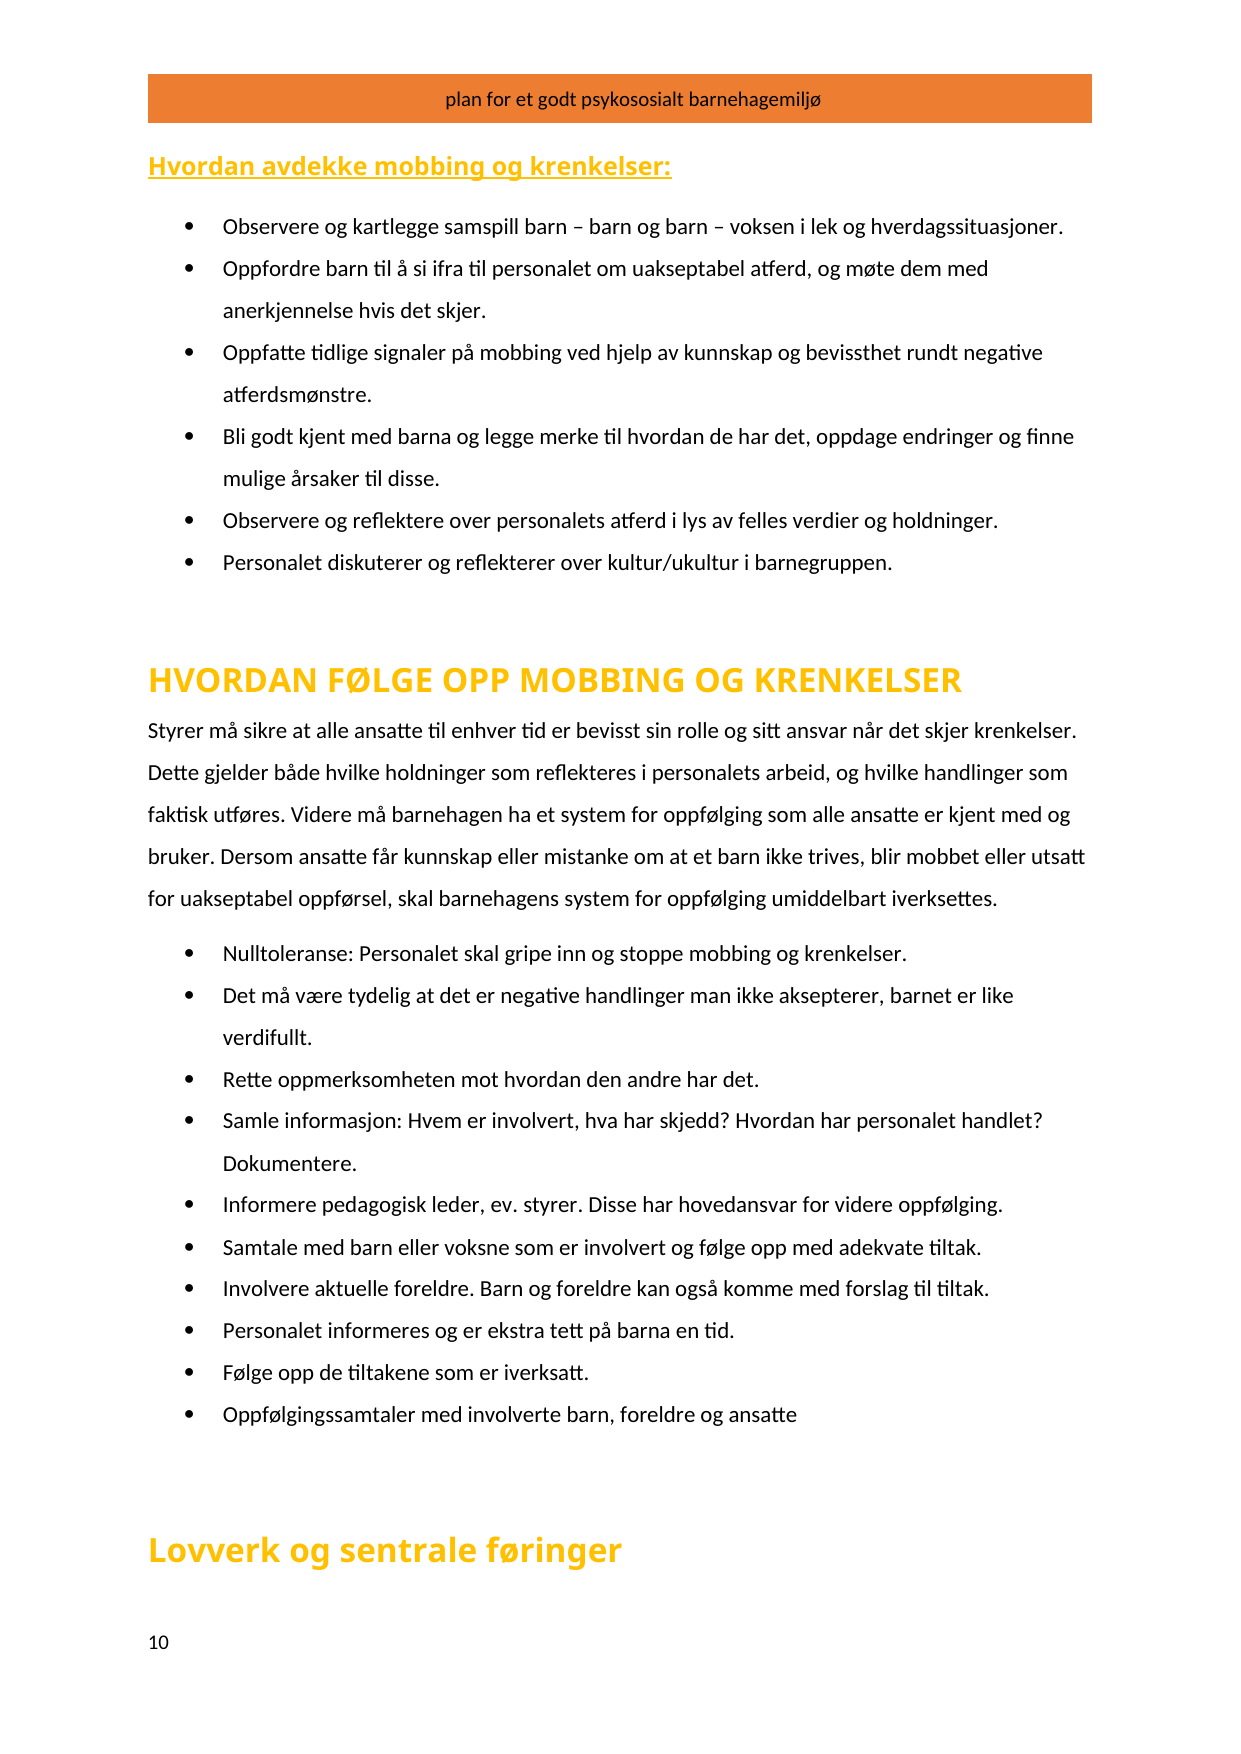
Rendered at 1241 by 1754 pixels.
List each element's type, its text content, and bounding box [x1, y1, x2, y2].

list Observere og reflektere over personalets atferd i lys av felles verdier og holdninger. [185, 506, 1092, 534]
list Personalet informeres og er ekstra tett på barna en tid. [185, 1317, 1092, 1344]
list Informere pedagogisk leder, ev. styrer. Disse har hovedansvar for videre oppfølging. [185, 1191, 1092, 1219]
list Observere og kartlegge samspill barn – barn og barn – voksen i lek og hverdagssituasjoner. [185, 212, 1092, 240]
text HVORDAN FØLGE OPP MOBBING OG KRENKELSER Styrer må sikre at alle ansatte til enhver tid er bevisst sin rolle og sitt ansvar når det skjer krenkelser. Dette gjelder både hvilke holdninger som reflekteres i personalets arbeid, og hvilke handlinger som faktisk utføres. Videre må barnehagen ha et system for oppfølging som alle ansatte er kjent med og bruker. Dersom ansatte får kunnskap eller mistanke om at et barn ikke trives, blir mobbet eller utsatt for uakseptabel oppførsel, skal barnehagens system for oppfølging umiddelbart iverksettes. [148, 657, 1092, 912]
list Samle informasjon: Hvem er involvert, hva har skjedd? Hvordan har personalet handlet? Dokumentere. [185, 1107, 1092, 1177]
list Samtale med barn eller voksne som er involvert og følge opp med adekvate tiltak. [185, 1233, 1092, 1261]
list Personalet diskuterer og reflekterer over kultur/ukultur i barnegruppen. [185, 548, 1092, 576]
text Hvordan avdekke mobbing og krenkelser: [148, 149, 1092, 183]
list Følge opp de tiltakene som er iverksatt. [185, 1358, 1092, 1387]
list Involvere aktuelle foreldre. Barn og foreldre kan også komme med forslag til tiltak. [185, 1274, 1092, 1303]
list Oppfordre barn til å si ifra til personalet om uakseptabel atferd, og møte dem med anerkjennelse hvis det skjer. [185, 254, 1092, 324]
list Oppfølgingssamtaler med involverte barn, foreldre og ansatte [185, 1401, 1092, 1428]
list Rette oppmerksomheten mot hvordan den andre har det. [185, 1065, 1092, 1093]
list Oppfatte tidlige signaler på mobbing ved hjelp av kunnskap og bevissthet rundt negative atferdsmønstre. [185, 338, 1092, 408]
list Bli godt kjent med barna og legge merke til hvordan de har det, oppdage endringer og finne mulige årsaker til disse. [185, 422, 1092, 492]
list Nulltoleranse: Personalet skal gripe inn og stoppe mobbing og krenkelser. [185, 939, 1092, 967]
list Det må være tydelig at det er negative handlinger man ikke aksepterer, barnet er like verdifullt. [185, 981, 1092, 1051]
subtitle Lovverk og sentrale føringer [148, 1526, 1092, 1572]
